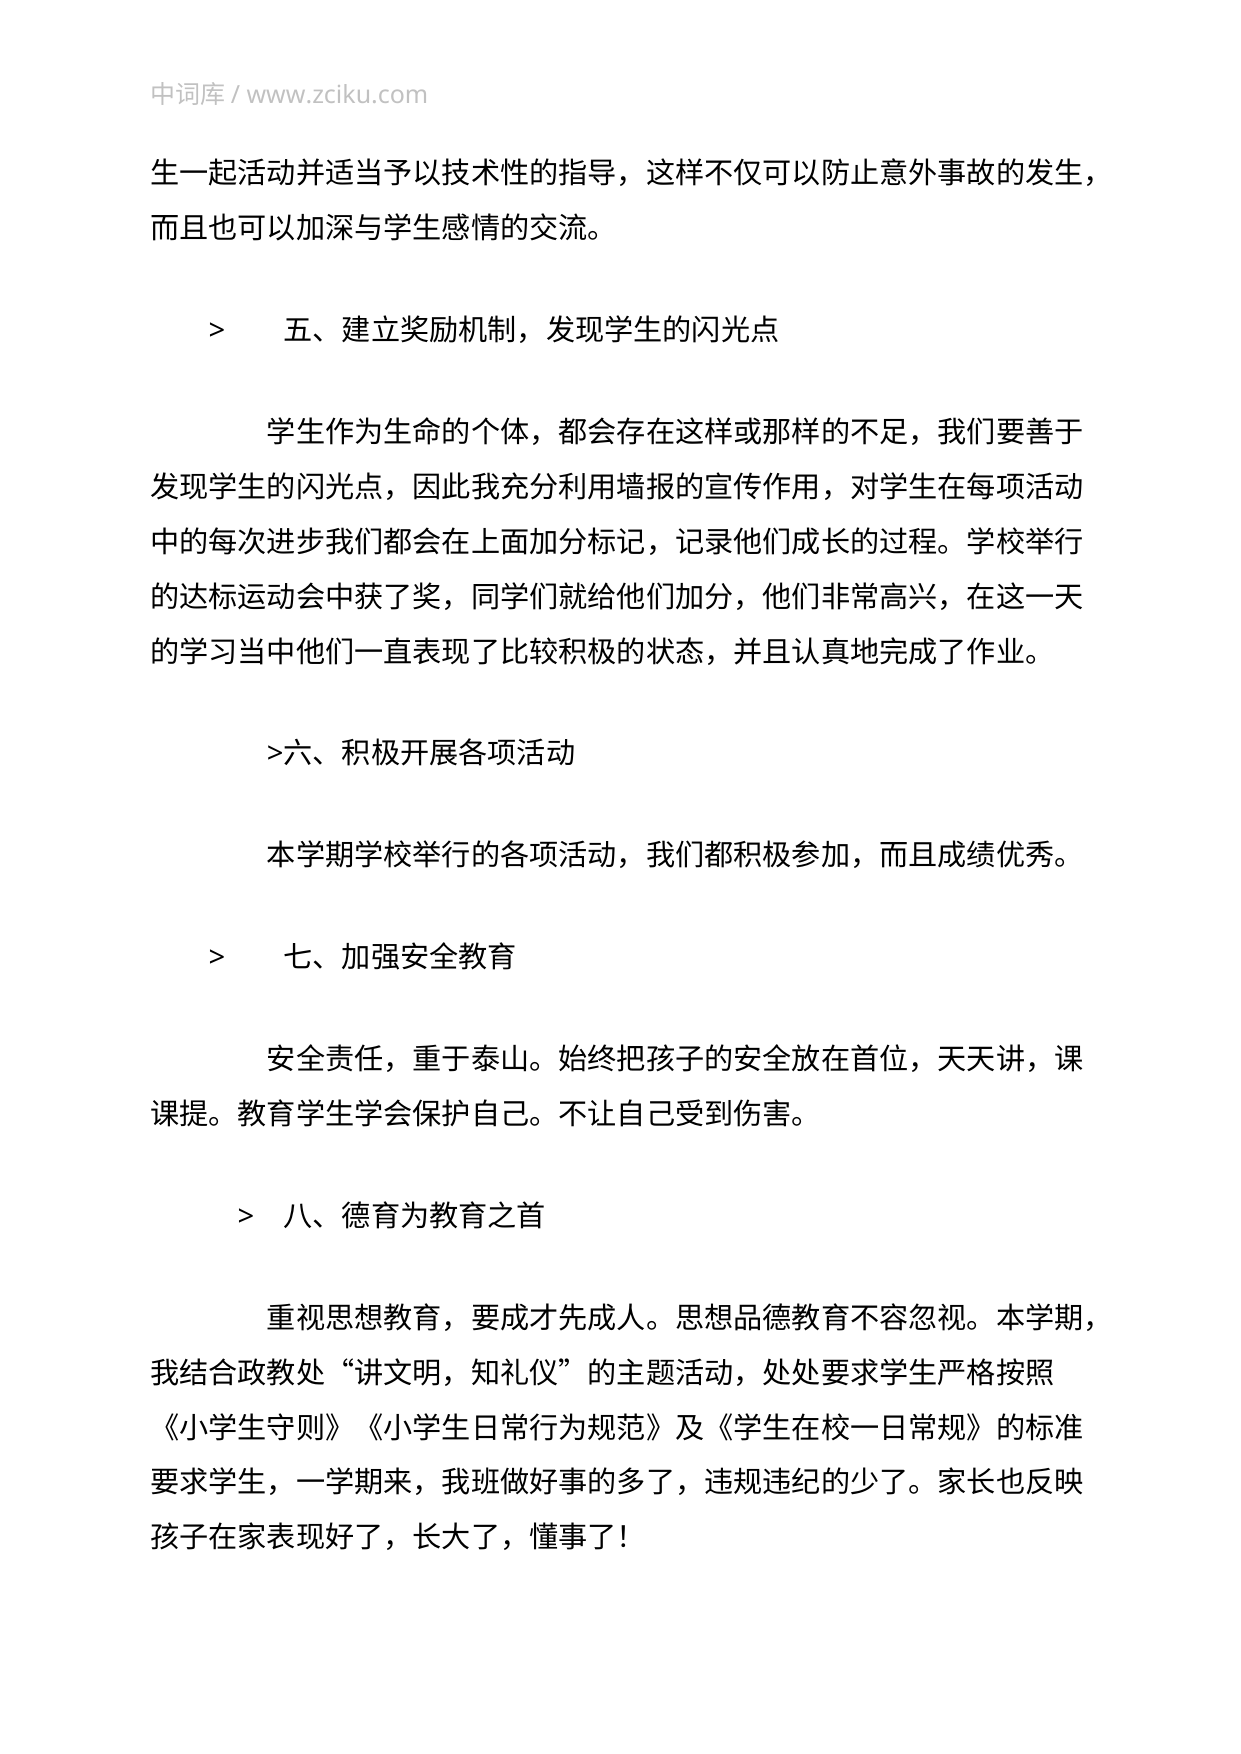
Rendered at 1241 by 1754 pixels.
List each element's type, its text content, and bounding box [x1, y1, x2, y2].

text > 七、加强安全教育 [150, 934, 1090, 976]
text 安全责任，重于泰山。始终把孩子的安全放在首位，天天讲，课课提。教育学生学会保护自己。不让自己受到伤害。 [150, 1036, 1090, 1133]
text >六、积极开展各项活动 [150, 730, 1090, 772]
text > 五、建立奖励机制，发现学生的闪光点 [150, 307, 1090, 349]
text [150, 150, 1090, 247]
text 学生作为生命的个体，都会存在这样或那样的不足，我们要善于发现学生的闪光点，因此我充分利用墙报的宣传作用，对学生在每项活动中的每次进步我们都会在上面加分标记，记录他们成长的过程。学校举行的达标运动会中获了奖，同学们就给他们加分，他们非常高兴，在这一天的学习当中他们一直表现了比较积极的状态，并且认真地完成了作业。 [150, 409, 1090, 671]
text 重视思想教育，要成才先成人。思想品德教育不容忽视。本学期，我结合政教处“讲文明，知礼仪”的主题活动，处处要求学生严格按照《小学生守则》《小学生日常行为规范》及《学生在校一日常规》的标准要求学生，一学期来，我班做好事的多了，违规违纪的少了。家长也反映孩子在家表现好了，长大了，懂事了！ [150, 1294, 1090, 1556]
text 本学期学校举行的各项活动，我们都积极参加，而且成绩优秀。 [150, 832, 1090, 874]
text > 八、德育为教育之首 [150, 1192, 1090, 1235]
